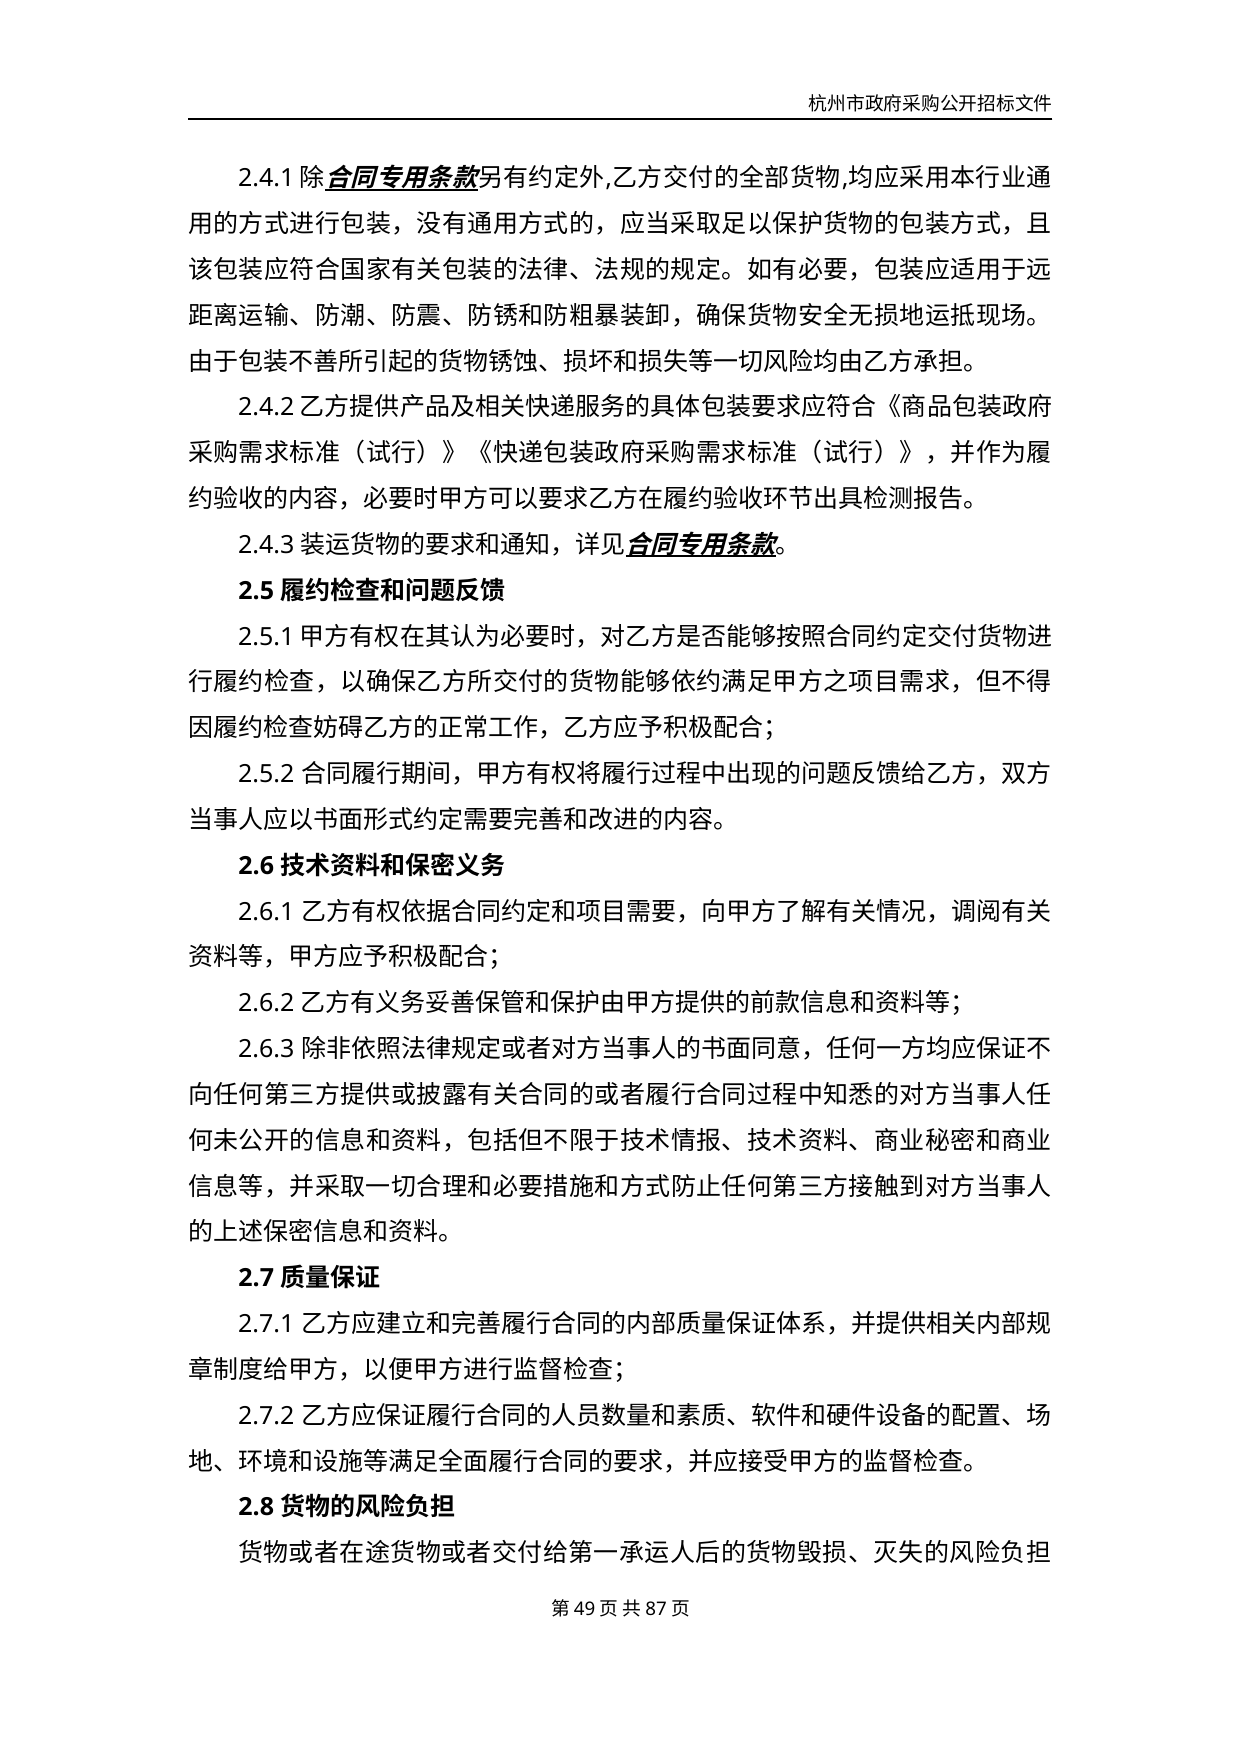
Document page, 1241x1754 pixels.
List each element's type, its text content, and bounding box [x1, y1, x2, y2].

text 2.8 货物的风险负担 [188, 1479, 1052, 1525]
text 2.7.1 乙方应建立和完善履行合同的内部质量保证体系，并提供相关内部规章制度给甲方，以便甲方进行监督检查； [188, 1296, 1052, 1387]
text 2.5.2 合同履行期间，甲方有权将履行过程中出现的问题反馈给乙方，双方当事人应以书面形式约定需要完善和改进的内容。 [188, 746, 1052, 837]
text 2.6.1 乙方有权依据合同约定和项目需要，向甲方了解有关情况，调阅有关资料等，甲方应予积极配合； [188, 883, 1052, 975]
text 2.6.3 除非依照法律规定或者对方当事人的书面同意，任何一方均应保证不向任何第三方提供或披露有关合同的或者履行合同过程中知悉的对方当事人任何未公开的信息和资料，包括但不限于技术情报、技术资料、商业秘密和商业信息等，并采取一切合理和必要措施和方式防止任何第三方接触到对方当事人的上述保密信息和资料。 [188, 1021, 1052, 1250]
text 2.6.2 乙方有义务妥善保管和保护由甲方提供的前款信息和资料等； [188, 975, 1052, 1021]
text 2.6 技术资料和保密义务 [188, 837, 1052, 883]
text 2.4.1除合同专用条款另有约定外,乙方交付的全部货物,均应采用本行业通用的方式进行包装，没有通用方式的，应当采取足以保护货物的包装方式，且该包装应符合国家有关包装的法律、法规的规定。如有必要，包装应适用于远距离运输、防潮、防震、防锈和防粗暴装卸，确保货物安全无损地运抵现场。由于包装不善所引起的货物锈蚀、损坏和损失等一切风险均由乙方承担。 [188, 150, 1052, 379]
text 2.5.1甲方有权在其认为必要时，对乙方是否能够按照合同约定交付货物进行履约检查，以确保乙方所交付的货物能够依约满足甲方之项目需求，但不得因履约检查妨碍乙方的正常工作，乙方应予积极配合； [188, 608, 1052, 746]
text 2.4.2乙方提供产品及相关快递服务的具体包装要求应符合《商品包装政府采购需求标准（试行）》《快递包装政府采购需求标准（试行）》，并作为履约验收的内容，必要时甲方可以要求乙方在履约验收环节出具检测报告。 [188, 379, 1052, 517]
text 2.7 质量保证 [188, 1250, 1052, 1296]
text 2.5 履约检查和问题反馈 [188, 562, 1052, 608]
text 2.7.2 乙方应保证履行合同的人员数量和素质、软件和硬件设备的配置、场地、环境和设施等满足全面履行合同的要求，并应接受甲方的监督检查。 [188, 1387, 1052, 1479]
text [188, 1525, 1052, 1571]
text 2.4.3 装运货物的要求和通知，详见合同专用条款。 [188, 517, 1052, 562]
